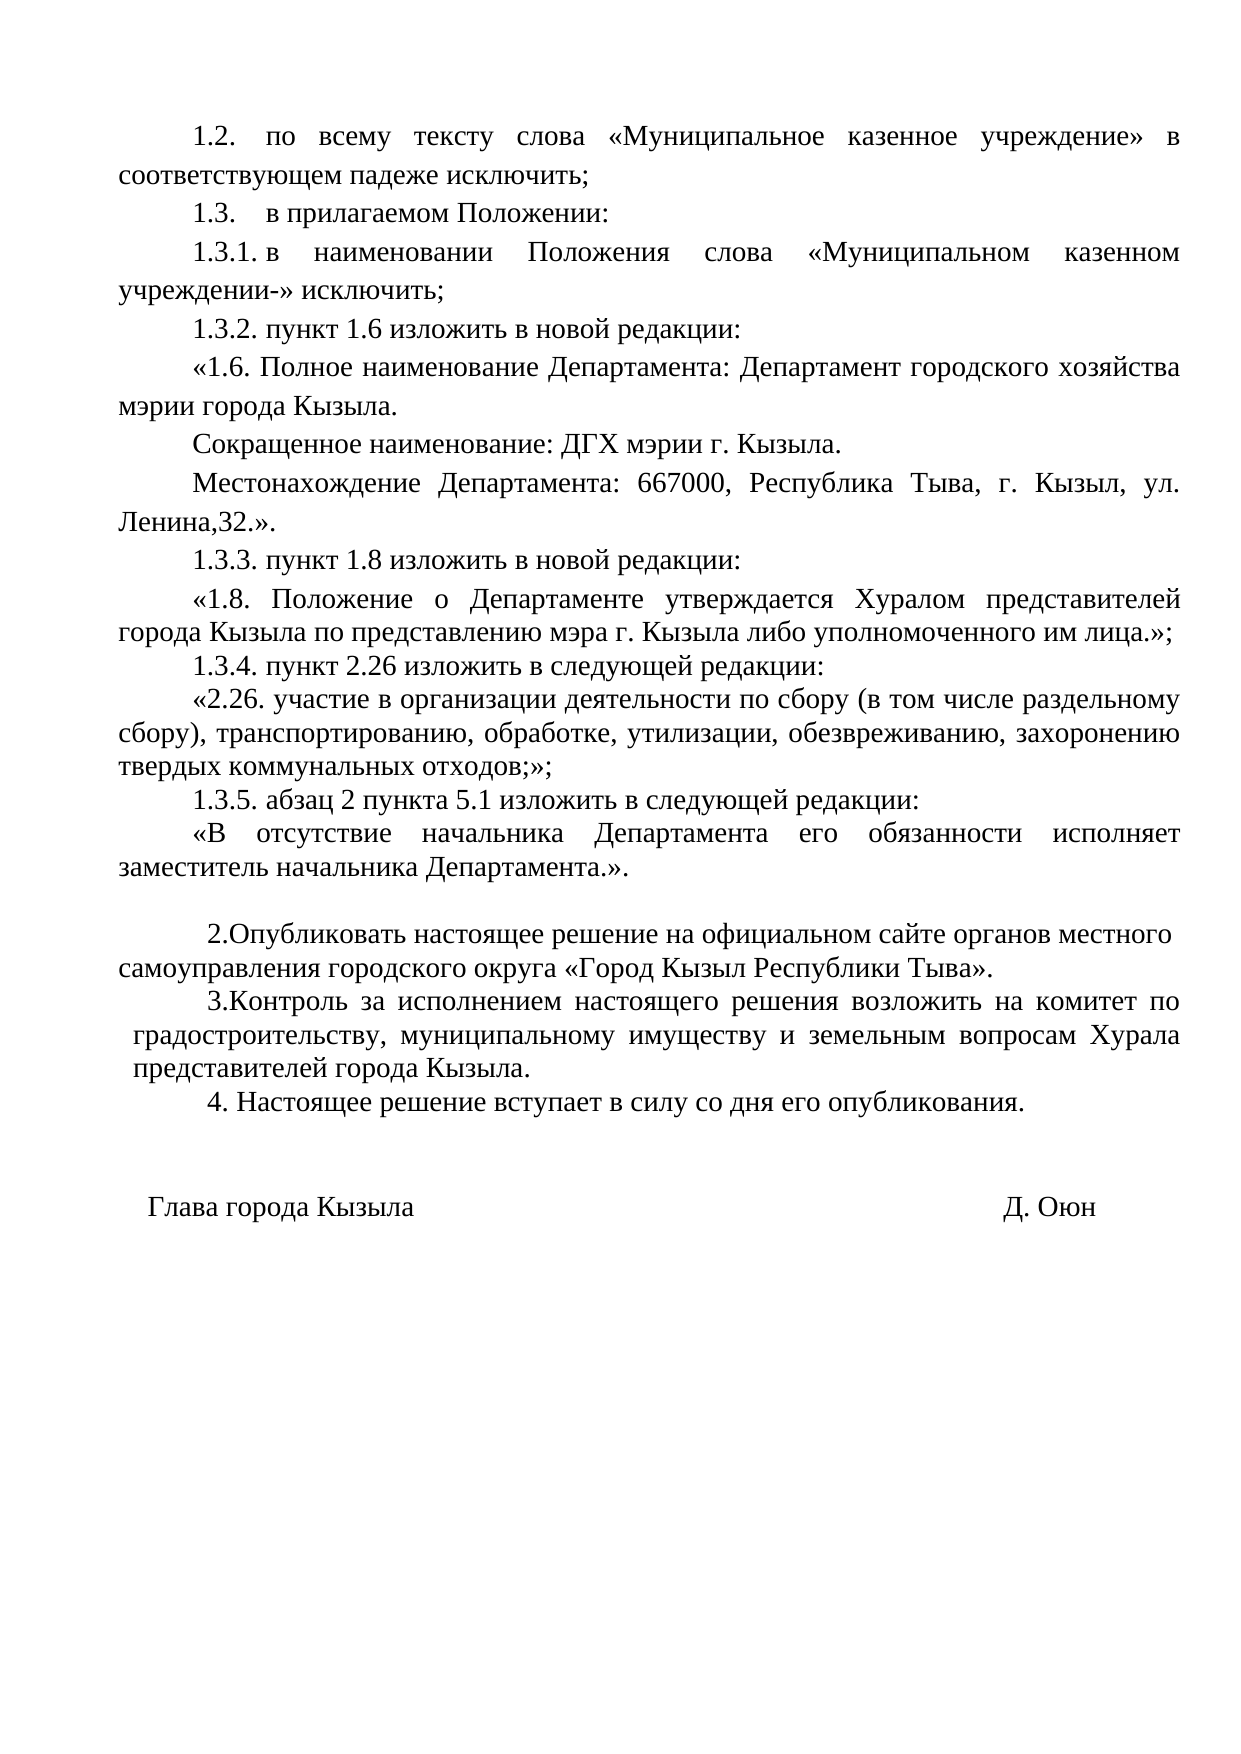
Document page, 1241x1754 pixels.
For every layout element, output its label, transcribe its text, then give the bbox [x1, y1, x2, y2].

list Местонахождение Департамента: 667000, Республика Тыва, г. Кызыл, ул. Ленина,32.». [118, 465, 1181, 537]
list 1.3.3. пункт 1.8 изложить в новой редакции: [118, 542, 1181, 576]
text Глава города Кызыла Д. Оюн [118, 1189, 1181, 1223]
text «1.8. Положение о Департаменте утверждается Хуралом представителей города Кызыла по представлению мэра г. Кызыла либо уполномоченного им лица.»; [118, 581, 1181, 648]
list 3.Контроль за исполнением настоящего решения возложить на комитет по градостроительству, муниципальному имуществу и земельным вопросам Хурала представителей города Кызыла. [133, 983, 1181, 1084]
list 1.3.2. пункт 1.6 изложить в новой редакции: [118, 311, 1181, 344]
list Сокращенное наименование: ДГХ мэрии г. Кызыла. [118, 427, 1181, 460]
text «В отсутствие начальника Департамента его обязанности исполняет заместитель начальника Департамента.». [118, 816, 1181, 883]
text 1.3.5. абзац 2 пункта 5.1 изложить в следующей редакции: [118, 782, 1181, 816]
list 1.3.1. в наименовании Положения слова «Муниципальном казенном учреждении-» исключить; [118, 234, 1181, 306]
list «1.6. Полное наименование Департамента: Департамент городского хозяйства мэрии города Кызыла. [118, 349, 1181, 422]
text 1.3.4. пункт 2.26 изложить в следующей редакции: [118, 648, 1181, 681]
list по всему тексту слова «Муниципальное казенное учреждение» в соответствующем падеже исключить; [118, 118, 1181, 190]
list 2.Опубликовать настоящее решение на официальном сайте органов местного самоуправления городского округа «Город Кызыл Республики Тыва». [118, 916, 1181, 983]
list в прилагаемом Положении: [118, 195, 1181, 229]
text 4. Настоящее решение вступает в силу со дня его опубликования. [118, 1084, 1181, 1117]
text «2.26. участие в организации деятельности по сбору (в том числе раздельному сбору), транспортированию, обработке, утилизации, обезвреживанию, захоронению твердых коммунальных отходов;»; [118, 681, 1181, 782]
